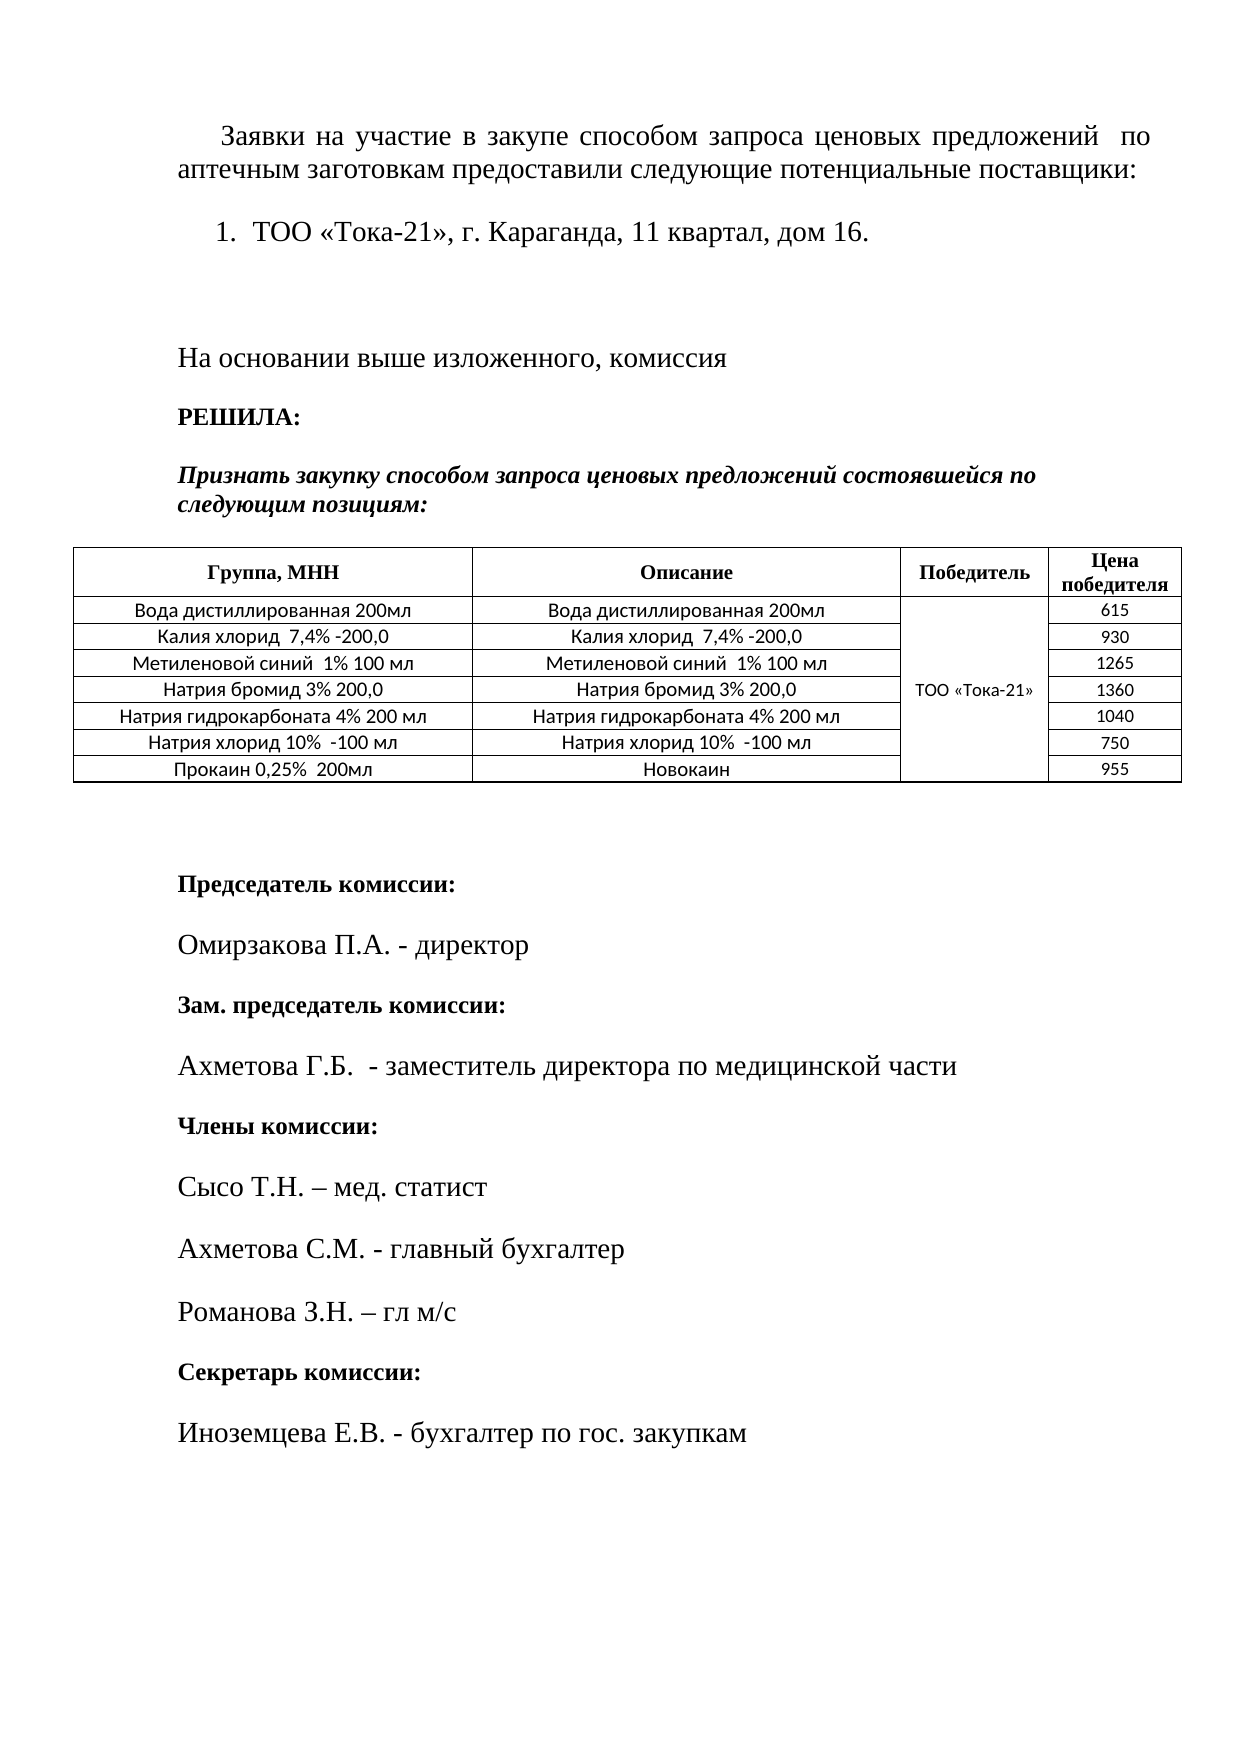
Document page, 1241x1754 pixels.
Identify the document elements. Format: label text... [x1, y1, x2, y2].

text Ахметова С.М. - главный бухгалтер [177, 1231, 1152, 1265]
table_cell 615 [1049, 597, 1181, 623]
table_cell Натрия бромид 3% 200,0 [473, 677, 900, 702]
list ТОО «Тока-21», г. Караганда, 11 квартал, дом 16. [215, 214, 1152, 248]
text Иноземцева Е.В. - бухгалтер по гос. закупкам [177, 1415, 1152, 1448]
table_cell Натрия гидрокарбоната 4% 200 мл [473, 703, 900, 728]
table_header Цена победителя [1049, 548, 1181, 596]
text На основании выше изложенного, комиссия [177, 340, 1152, 373]
text Зам. председатель комиссии: [177, 990, 1152, 1019]
table_cell Новокаин [473, 756, 900, 781]
text Заявки на участие в закупе способом запроса ценовых предложений по аптечным заготовкам предоставили следующие потенциальные поставщики: [177, 118, 1152, 185]
text Секретарь комиссии: [177, 1357, 1152, 1386]
text Романова З.Н. – гл м/с [177, 1294, 1152, 1328]
table_header Группа, МНН [74, 548, 472, 596]
table_cell Калия хлорид 7,4% -200,0 [473, 624, 900, 649]
table_cell 955 [1049, 756, 1181, 781]
text РЕШИЛА: [177, 402, 1152, 431]
table_cell Метиленовой синий 1% 100 мл [74, 650, 472, 676]
table_cell Вода дистиллированная 200мл [473, 597, 900, 623]
table_cell 1040 [1049, 703, 1181, 728]
table_cell Натрия хлорид 10% -100 мл [74, 730, 472, 755]
table_cell Натрия хлорид 10% -100 мл [473, 730, 900, 755]
table_cell 1360 [1049, 677, 1181, 702]
text Сысо Т.Н. – мед. статист [177, 1169, 1152, 1202]
text Признать закупку способом запроса ценовых предложений состоявшейся по следующим позициям: [177, 460, 1152, 518]
table_cell Калия хлорид 7,4% -200,0 [74, 624, 472, 649]
table_cell Натрия бромид 3% 200,0 [74, 677, 472, 702]
text Председатель комиссии: [177, 869, 1152, 898]
table_cell Вода дистиллированная 200мл [74, 597, 472, 623]
table_cell ТОО «Тока-21» [901, 597, 1048, 781]
text Ахметова Г.Б. - заместитель директора по медицинской части [177, 1048, 1152, 1082]
table_cell 750 [1049, 730, 1181, 755]
table_cell Натрия гидрокарбоната 4% 200 мл [74, 703, 472, 728]
table_cell Прокаин 0,25% 200мл [74, 756, 472, 781]
text Омирзакова П.А. - директор [177, 927, 1152, 961]
table_cell 1265 [1049, 650, 1181, 676]
table_cell Метиленовой синий 1% 100 мл [473, 650, 900, 676]
text Члены комиссии: [177, 1111, 1152, 1139]
table_header Победитель [901, 548, 1048, 596]
table_header Описание [473, 548, 900, 596]
table_cell 930 [1049, 624, 1181, 649]
